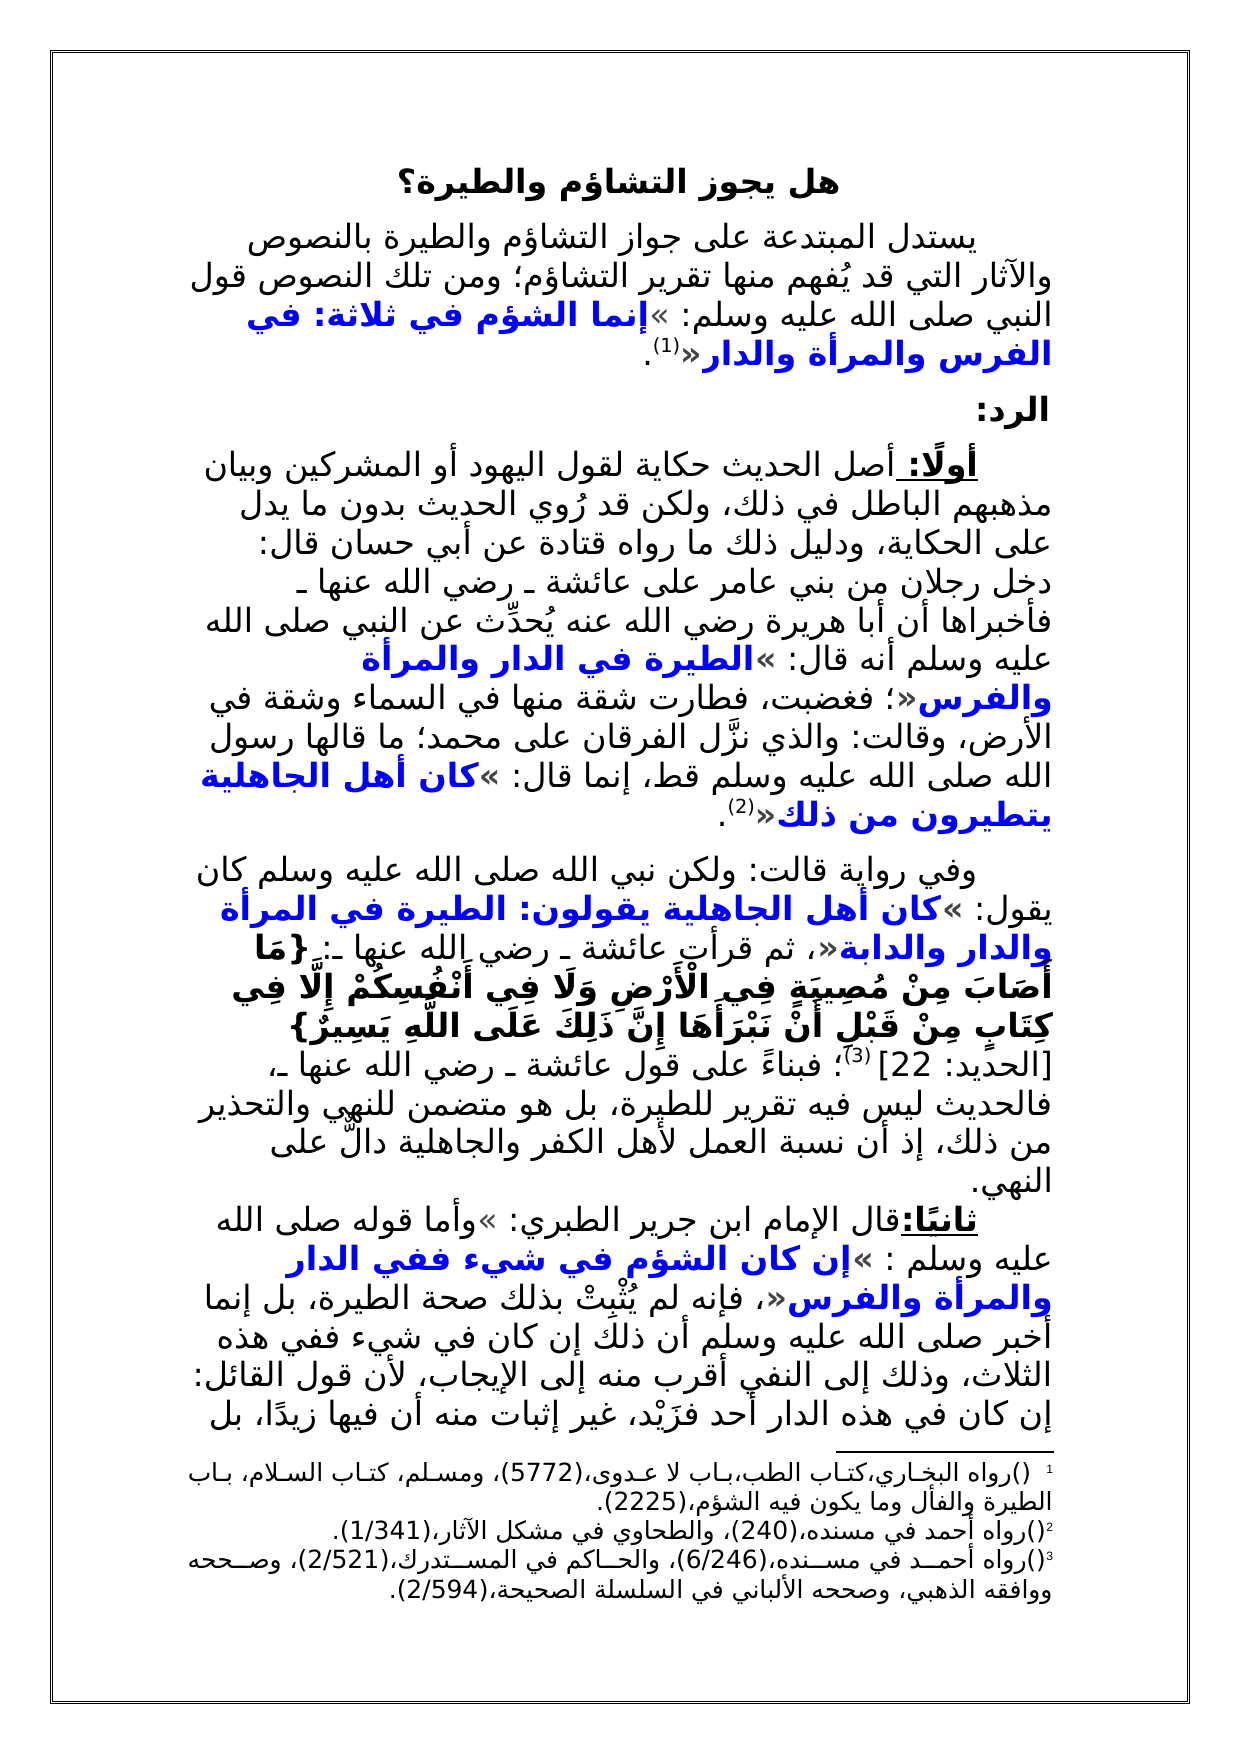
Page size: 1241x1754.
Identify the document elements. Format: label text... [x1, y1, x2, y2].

text أولًا: أصل الحديث حكاية لقول اليهود أو المشركين وبيان مذهبهم الباطل في ذلك، ولكن قد رُوي الحديث بدون ما يدل على الحكاية، ودليل ذلك ما رواه قتادة عن أبي حسان قال: دخل رجلان من بني عامر على عائشة ـ رضي الله عنها ـ فأخبراها أن أبا هريرة رضي الله عنه يُحدِّث عن النبي صلى الله عليه وسلم أنه قال: »الطيرة في الدار والمرأة والفرس«؛ فغضبت، فطارت شقة منها في السماء وشقة في الأرض، وقالت: والذي نزَّل الفرقان على محمد؛ ما قالها رسول الله صلى الله عليه وسلم قط، إنما قال: »كان أهل الجاهلية يتطيرون من ذلك«(). [187, 446, 1053, 834]
text الرد: [187, 390, 1053, 429]
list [187, 1201, 1053, 1434]
text هل يجوز التشاؤم والطيرة؟ [187, 162, 1053, 201]
list وفي رواية قالت: ولكن نبي الله صلى الله عليه وسلم كان يقول: »كان أهل الجاهلية يقولون: الطيرة في المرأة والدار والدابة«، ثم قرأت عائشة ـ رضي الله عنها ـ: {مَا أَصَابَ مِنْ مُصِيبَةٍ فِي الْأَرْضِ وَلَا فِي أَنْفُسِكُمْ إِلَّا فِي كِتَابٍ مِنْ قَبْلِ أَنْ نَبْرَأَهَا إِنَّ ذَلِكَ عَلَى اللَّهِ يَسِيرٌ} [الحديد: 22] ()؛ فبناءً على قول عائشة ـ رضي الله عنها ـ، فالحديث ليس فيه تقرير للطيرة، بل هو متضمن للنهي والتحذير من ذلك، إذ أن نسبة العمل لأهل الكفر والجاهلية دالٌّ على النهي. [187, 851, 1053, 1201]
text يستدل المبتدعة على جواز التشاؤم والطيرة بالنصوص والآثار التي قد يُفهم منها تقرير التشاؤم؛ ومن تلك النصوص قول النبي صلى الله عليه وسلم: »إنما الشؤم في ثلاثة: في الفرس والمرأة والدار«(). [187, 218, 1053, 373]
